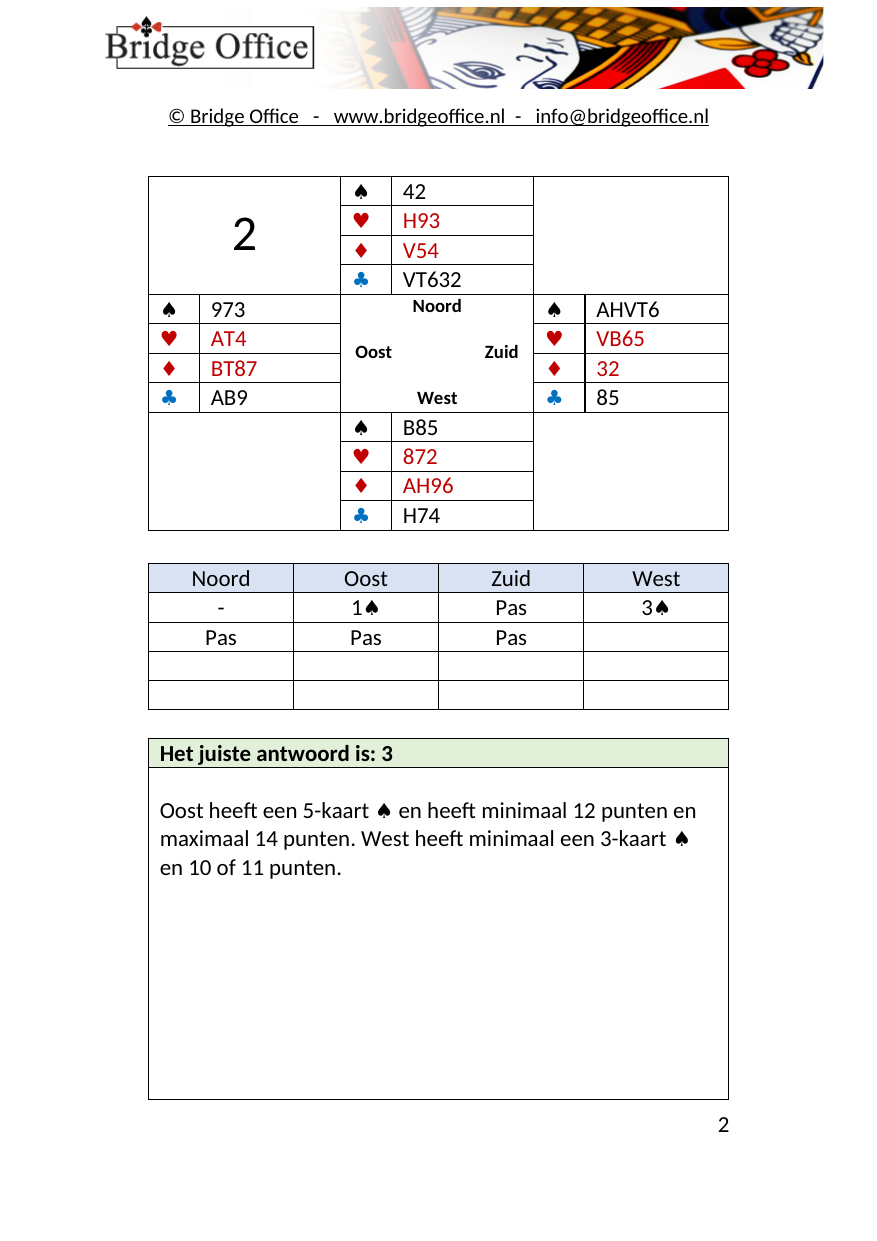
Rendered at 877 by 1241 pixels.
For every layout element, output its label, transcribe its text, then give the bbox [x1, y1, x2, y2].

table_cell 32 [586, 354, 728, 382]
table_cell [341, 501, 391, 529]
table_cell [439, 652, 583, 680]
table_cell [439, 681, 583, 709]
table_cell VT632 [392, 265, 533, 294]
table_cell [149, 652, 293, 680]
table_cell [149, 383, 199, 412]
table_cell [294, 652, 438, 680]
table_cell [341, 442, 391, 471]
table_cell VB65 [586, 324, 728, 353]
table_cell [584, 652, 728, 680]
table_cell B85 [392, 413, 533, 441]
table_cell [341, 265, 391, 294]
table_header West [584, 564, 728, 592]
table_cell [149, 413, 340, 529]
table_cell [534, 413, 728, 529]
table_cell [149, 354, 199, 382]
table_cell [341, 206, 391, 235]
table_header [534, 177, 728, 294]
table_cell [294, 681, 438, 709]
table_cell Pas [439, 623, 583, 651]
table_cell 85 [586, 383, 728, 412]
table_cell [534, 354, 584, 382]
table_cell H74 [392, 501, 533, 529]
table_cell [534, 295, 584, 323]
table_header Noord [149, 564, 293, 592]
picture [78, 7, 824, 89]
table_cell 3♠ [584, 593, 728, 622]
table_cell 872 [392, 442, 533, 471]
table_header Zuid [439, 564, 583, 592]
table_header [341, 177, 391, 205]
table_cell H93 [392, 206, 533, 235]
table_header 2 [149, 177, 340, 294]
table_cell 973 [200, 295, 340, 323]
table_cell BT87 [200, 354, 340, 382]
table_cell AT4 [200, 324, 340, 353]
table_cell [149, 295, 199, 323]
table_cell [149, 324, 199, 353]
table_cell [534, 324, 584, 353]
table_cell 1♠ [294, 593, 438, 622]
table_cell [149, 681, 293, 709]
table_cell AHVT6 [586, 295, 728, 323]
table_cell [584, 681, 728, 709]
table_cell Pas [294, 623, 438, 651]
table_cell Pas [439, 593, 583, 622]
table_cell Noord Oost Zuid West [341, 295, 533, 412]
table_header Oost [294, 564, 438, 592]
table_cell AB9 [200, 383, 340, 412]
table_cell [534, 383, 584, 412]
table_cell [341, 413, 391, 441]
table_cell [341, 472, 391, 500]
table_header 42 [392, 177, 533, 205]
table_header Het juiste antwoord is: 3 [149, 739, 728, 767]
table_cell [584, 623, 728, 651]
table_cell V54 [392, 236, 533, 264]
table_cell - [149, 593, 293, 622]
table_cell Pas [149, 623, 293, 651]
table_cell [341, 236, 391, 264]
table_cell AH96 [392, 472, 533, 500]
table_cell Oost heeft een 5-kaart ♠ en heeft minimaal 12 punten en maximaal 14 punten. West heeft minimaal een 3-kaart ♠ en 10 of 11 punten. [149, 768, 728, 1099]
